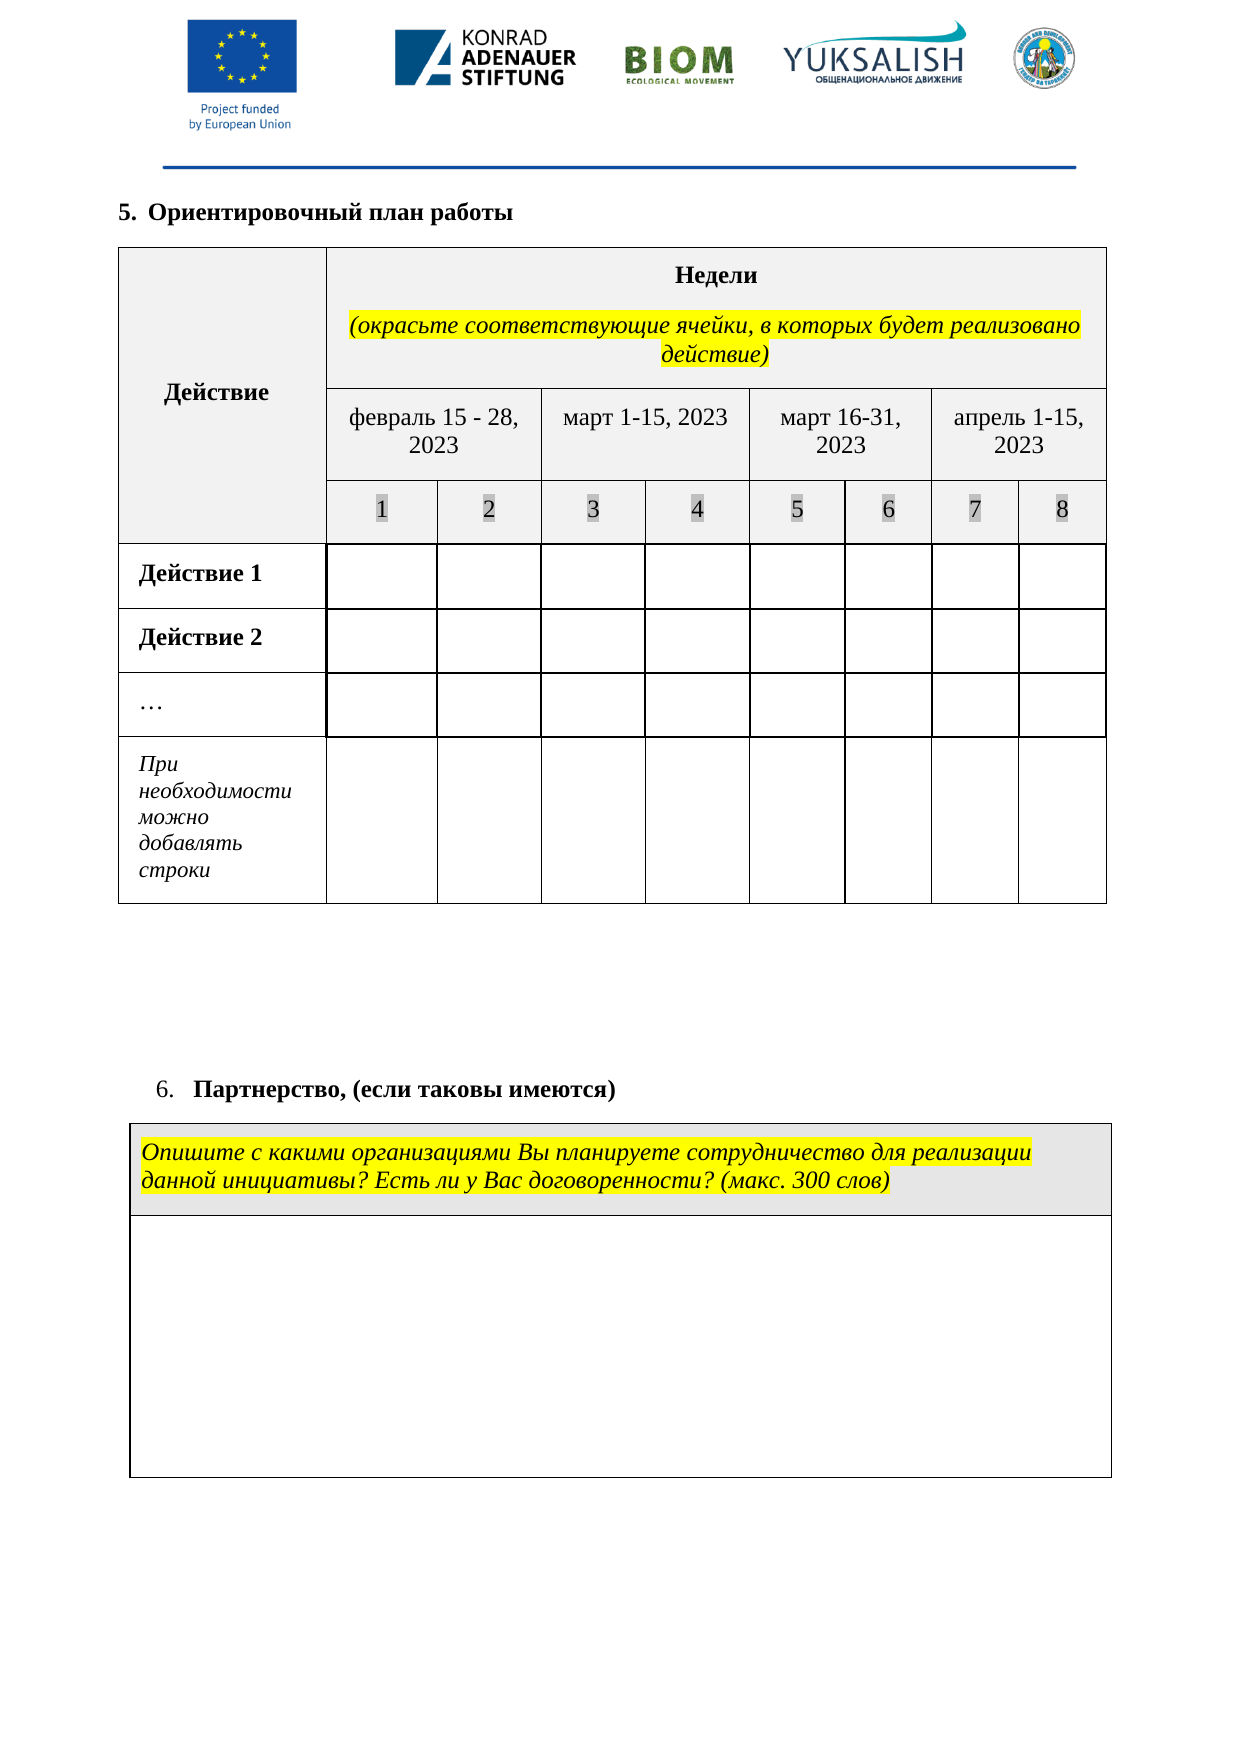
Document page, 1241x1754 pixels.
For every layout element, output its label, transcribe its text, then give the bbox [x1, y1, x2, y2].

table_cell [542, 738, 645, 903]
table_cell При необходимости можно добавлять строки [119, 737, 326, 903]
table_cell [438, 545, 540, 607]
table_cell [846, 674, 931, 736]
table_cell [646, 738, 749, 903]
table_cell [751, 610, 844, 672]
table_cell 1 [327, 481, 437, 543]
table_cell [932, 738, 1018, 903]
table_cell 7 [932, 481, 1018, 543]
table_cell [933, 674, 1018, 736]
table_cell [542, 610, 644, 672]
table_cell [933, 545, 1018, 607]
table_cell [438, 738, 541, 903]
table_cell [646, 674, 749, 736]
table_cell [438, 674, 540, 736]
table_cell Действие 2 [119, 609, 325, 672]
table_header Опишите с какими организациями Вы планируете сотрудничество для реализации данной инициативы? Есть ли у Вас договоренности? (макс. 300 слов) [131, 1124, 1111, 1215]
table_cell [328, 545, 436, 607]
table_cell [646, 610, 749, 672]
table_cell [646, 545, 749, 607]
table_cell март 16-31, 2023 [750, 389, 931, 480]
picture [149, 9, 1090, 178]
table_cell [1020, 545, 1105, 607]
table_cell 5 [750, 481, 844, 543]
table_cell [328, 674, 436, 736]
table_cell [846, 610, 931, 672]
table_cell 3 [542, 481, 645, 543]
table_cell февраль 15 - 28, 2023 [327, 389, 541, 480]
table_cell [327, 738, 437, 903]
table_cell [1019, 738, 1106, 903]
table_cell … [119, 673, 325, 736]
table_cell [933, 610, 1018, 672]
list Ориентировочный план работы [118, 197, 1122, 226]
list Партнерство, (если таковы имеются) [156, 1074, 1122, 1102]
table_cell [542, 674, 644, 736]
table_cell март 1-15, 2023 [542, 389, 749, 480]
table_cell [1020, 610, 1105, 672]
table_cell Действие 1 [119, 544, 325, 607]
table_cell 2 [438, 481, 541, 543]
table_cell 8 [1019, 481, 1106, 543]
table_cell 4 [646, 481, 749, 543]
table_cell [542, 545, 644, 607]
table_cell [1020, 674, 1105, 736]
table_cell [328, 610, 436, 672]
table_cell [438, 610, 540, 672]
table_cell [750, 738, 844, 903]
table_cell [846, 545, 931, 607]
table_cell 6 [846, 481, 931, 543]
table_cell [751, 545, 844, 607]
table_header Действие [119, 248, 326, 543]
table_cell [846, 738, 931, 903]
table_cell [131, 1216, 1111, 1477]
table_cell [751, 674, 844, 736]
table_cell апрель 1-15, 2023 [932, 389, 1106, 480]
table_header Недели (окрасьте соответствующие ячейки, в которых будет реализовано действие) [327, 248, 1106, 388]
